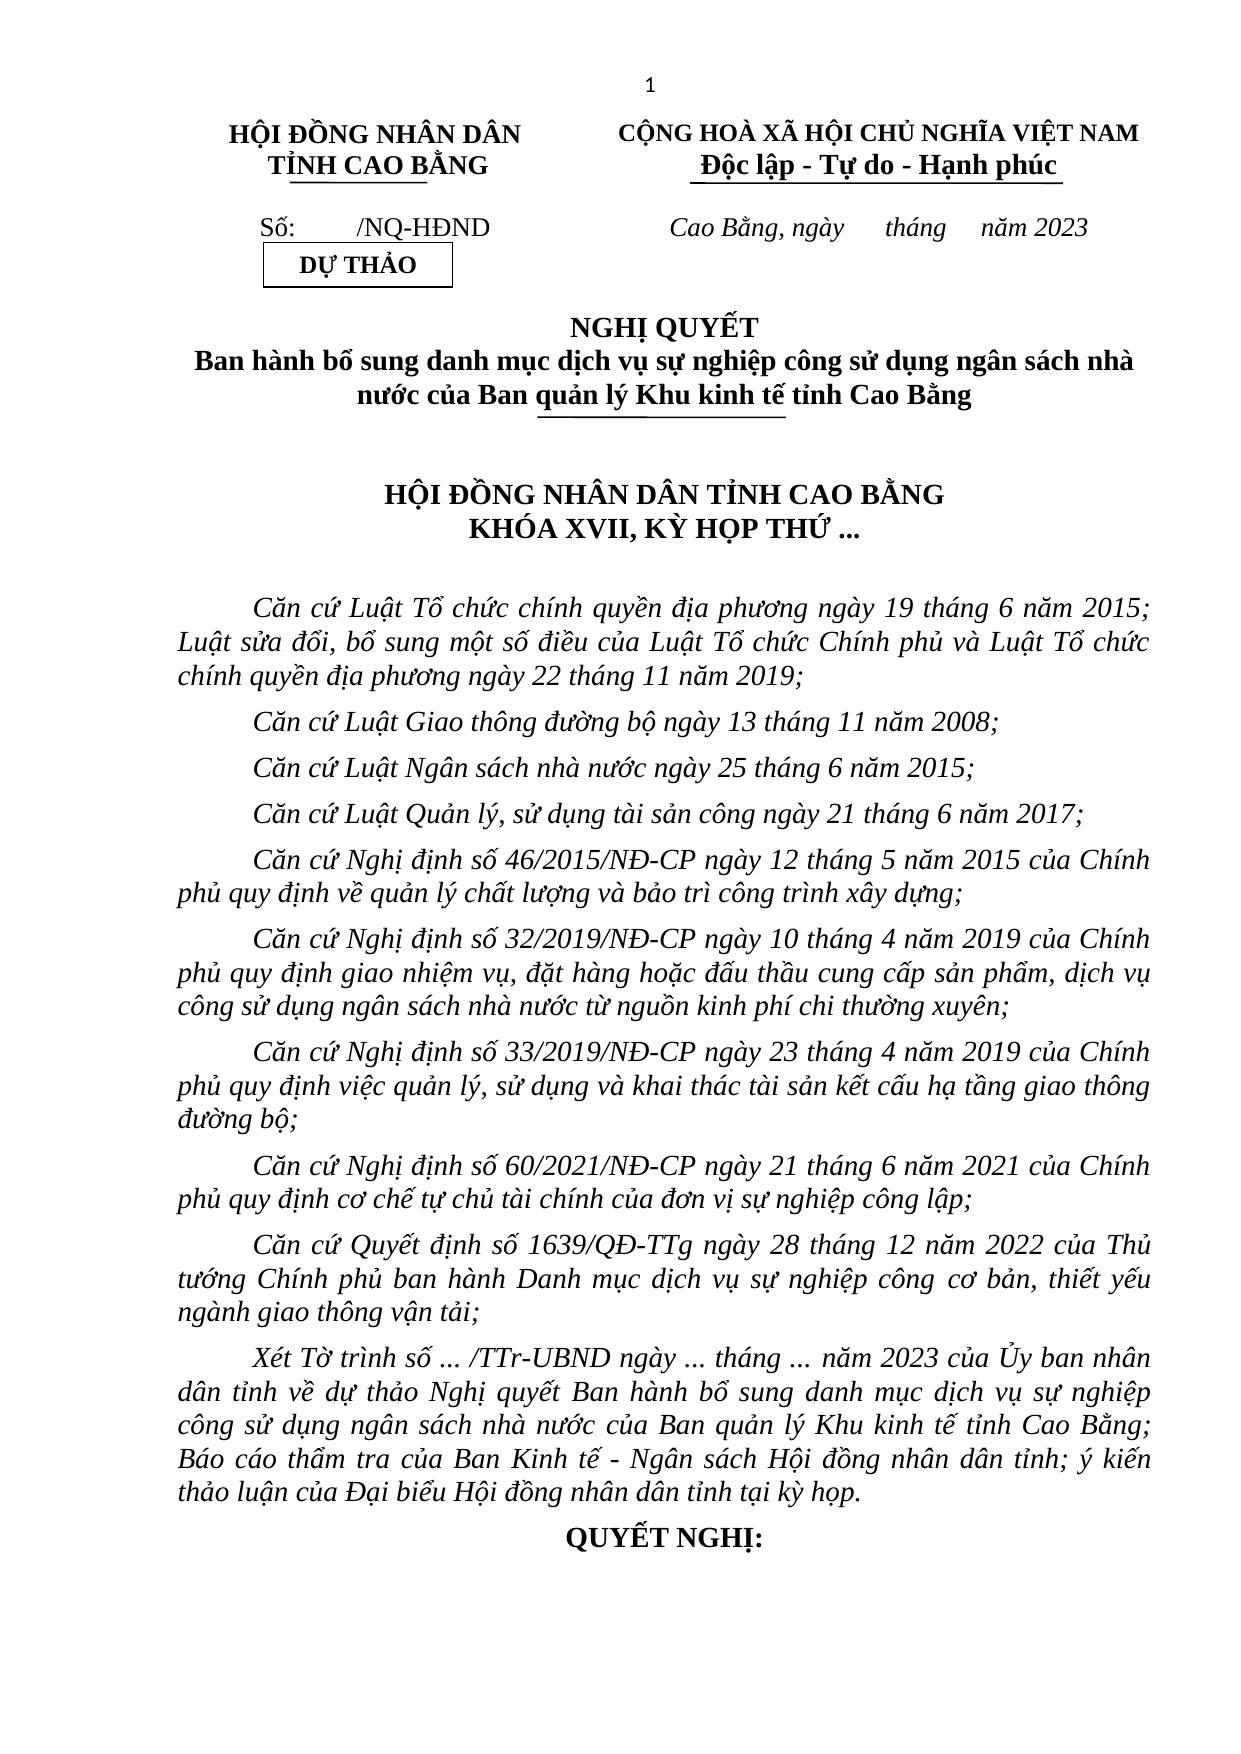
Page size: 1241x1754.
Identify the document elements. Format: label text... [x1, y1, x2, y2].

text NGHỊ QUYẾT [177, 310, 1152, 343]
text HỘI ĐỒNG NHÂN DÂN TỈNH CAO BẰNG [177, 477, 1152, 511]
text QUYẾT NGHỊ: [177, 1521, 1152, 1554]
text Xét Tờ trình số ... /TTr-UBND ngày ... tháng ... năm 2023 của Ủy ban nhân dân tỉnh về dự thảo Nghị quyết Ban hành bổ sung danh mục dịch vụ sự nghiệp công sử dụng ngân sách nhà nước của Ban quản lý Khu kinh tế tỉnh Cao Bằng; Báo cáo thẩm tra của Ban Kinh tế - Ngân sách Hội đồng nhân dân tỉnh; ý kiến thảo luận của Đại biểu Hội đồng nhân dân tỉnh tại kỳ họp. [177, 1340, 1152, 1508]
text Căn cứ Luật Tổ chức chính quyền địa phương ngày 19 tháng 6 năm 2015; Luật sửa đổi, bổ sung một số điều của Luật Tổ chức Chính phủ và Luật Tổ chức chính quyền địa phương ngày 22 tháng 11 năm 2019; [177, 591, 1152, 691]
table_cell Cao Bằng, ngày tháng năm 2023 [576, 180, 1181, 243]
text Căn cứ Nghị định số 46/2015/NĐ-CP ngày 12 tháng 5 năm 2015 của Chính phủ quy định về quản lý chất lượng và bảo trì công trình xây dựng; [177, 842, 1152, 909]
text Căn cứ Luật Giao thông đường bộ ngày 13 tháng 11 năm 2008; [177, 704, 1152, 737]
table_header CỘNG HOÀ XÃ HỘI CHỦ NGHĨA VIỆT NAM Độc lập - Tự do - Hạnh phúc [576, 118, 1181, 180]
table_cell Số: /NQ-HĐND [148, 180, 576, 243]
text Căn cứ Luật Quản lý, sử dụng tài sản công ngày 21 tháng 6 năm 2017; [177, 796, 1152, 829]
text KHÓA XVII, KỲ HỌP THỨ ... [177, 511, 1152, 544]
text Căn cứ Luật Ngân sách nhà nước ngày 25 tháng 6 năm 2015; [177, 750, 1152, 783]
text Căn cứ Nghị định số 32/2019/NĐ-CP ngày 10 tháng 4 năm 2019 của Chính phủ quy định giao nhiệm vụ, đặt hàng hoặc đấu thầu cung cấp sản phẩm, dịch vụ công sử dụng ngân sách nhà nước từ nguồn kinh phí chi thường xuyên; [177, 921, 1152, 1022]
text Căn cứ Nghị định số 60/2021/NĐ-CP ngày 21 tháng 6 năm 2021 của Chính phủ quy định cơ chế tự chủ tài chính của đơn vị sự nghiệp công lập; [177, 1148, 1152, 1215]
text Ban hành bổ sung danh mục dịch vụ sự nghiệp công sử dụng ngân sách nhà nước của Ban quản lý Khu kinh tế tỉnh Cao Bằng [177, 343, 1151, 410]
text Căn cứ Nghị định số 33/2019/NĐ-CP ngày 23 tháng 4 năm 2019 của Chính phủ quy định việc quản lý, sử dụng và khai thác tài sản kết cấu hạ tầng giao thông đường bộ; [177, 1034, 1152, 1135]
table_header HỘI ĐỒNG NHÂN DÂN TỈNH CAO BẰNG [148, 118, 576, 180]
text Căn cứ Quyết định số 1639/QĐ-TTg ngày 28 tháng 12 năm 2022 của Thủ tướng Chính phủ ban hành Danh mục dịch vụ sự nghiệp công cơ bản, thiết yếu ngành giao thông vận tải; [177, 1227, 1152, 1328]
